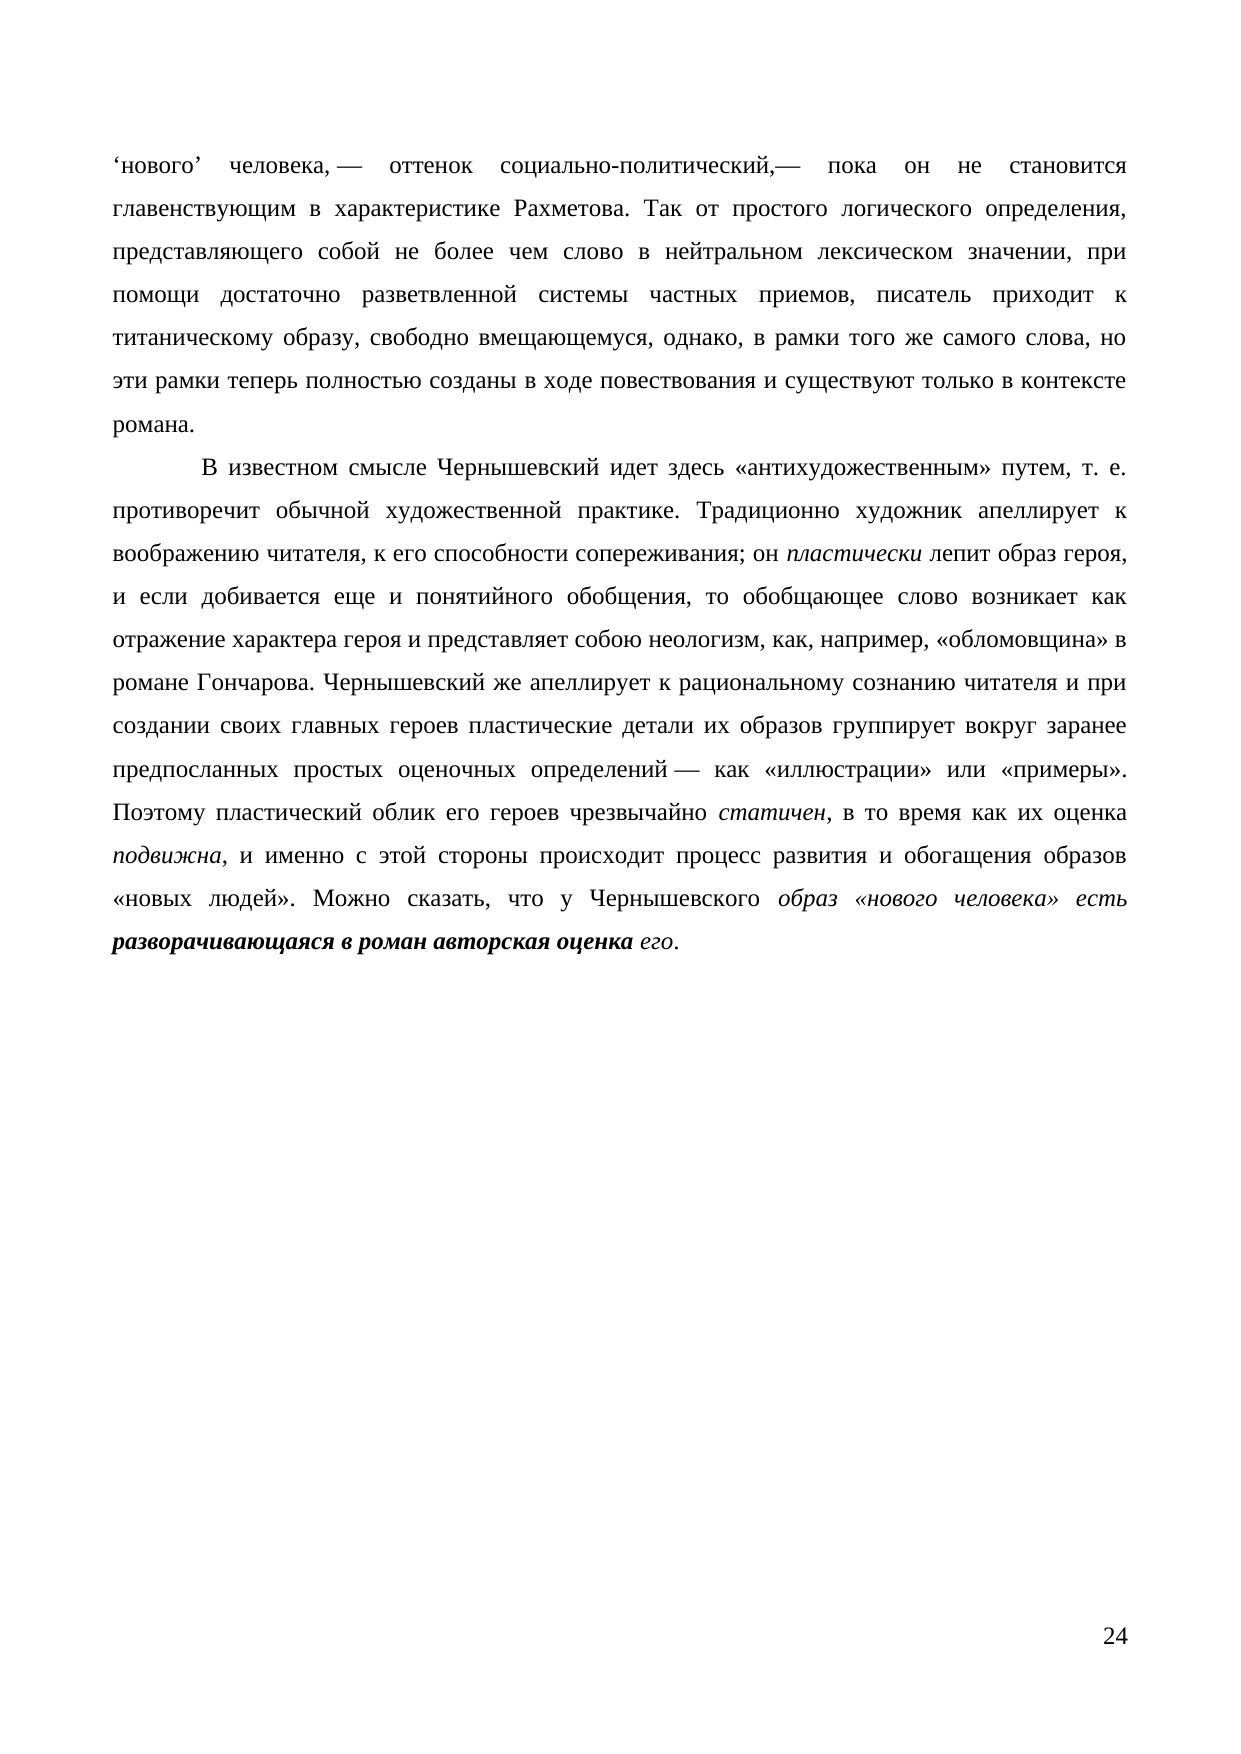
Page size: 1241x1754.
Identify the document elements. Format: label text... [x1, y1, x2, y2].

text В известном смысле Чернышевский идет здесь «антихудожественным» путем, т. е. противоречит обычной художественной практике. Традиционно художник апеллирует к воображению читателя, к его способности сопереживания; он пластически лепит образ героя, и если добивается еще и понятийного обобщения, то обобщающее слово возникает как отражение характера героя и представляет собою неологизм, как, например, «обломовщина» в романе Гончарова. Чернышевский же апеллирует к рациональному сознанию читателя и при создании своих главных героев пластические детали их образов группирует вокруг заранее предпосланных простых оценочных определений — как «иллюстрации» или «примеры». Поэтому пластический облик его героев чрезвычайно статичен, в то время как их оценка подвижна, и именно с этой стороны происходит процесс развития и обогащения образов «новых людей». Можно сказать, что у Чернышевского образ «нового человека» есть разворачивающаяся в роман авторская оценка его. [112, 452, 1128, 955]
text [112, 150, 1128, 437]
